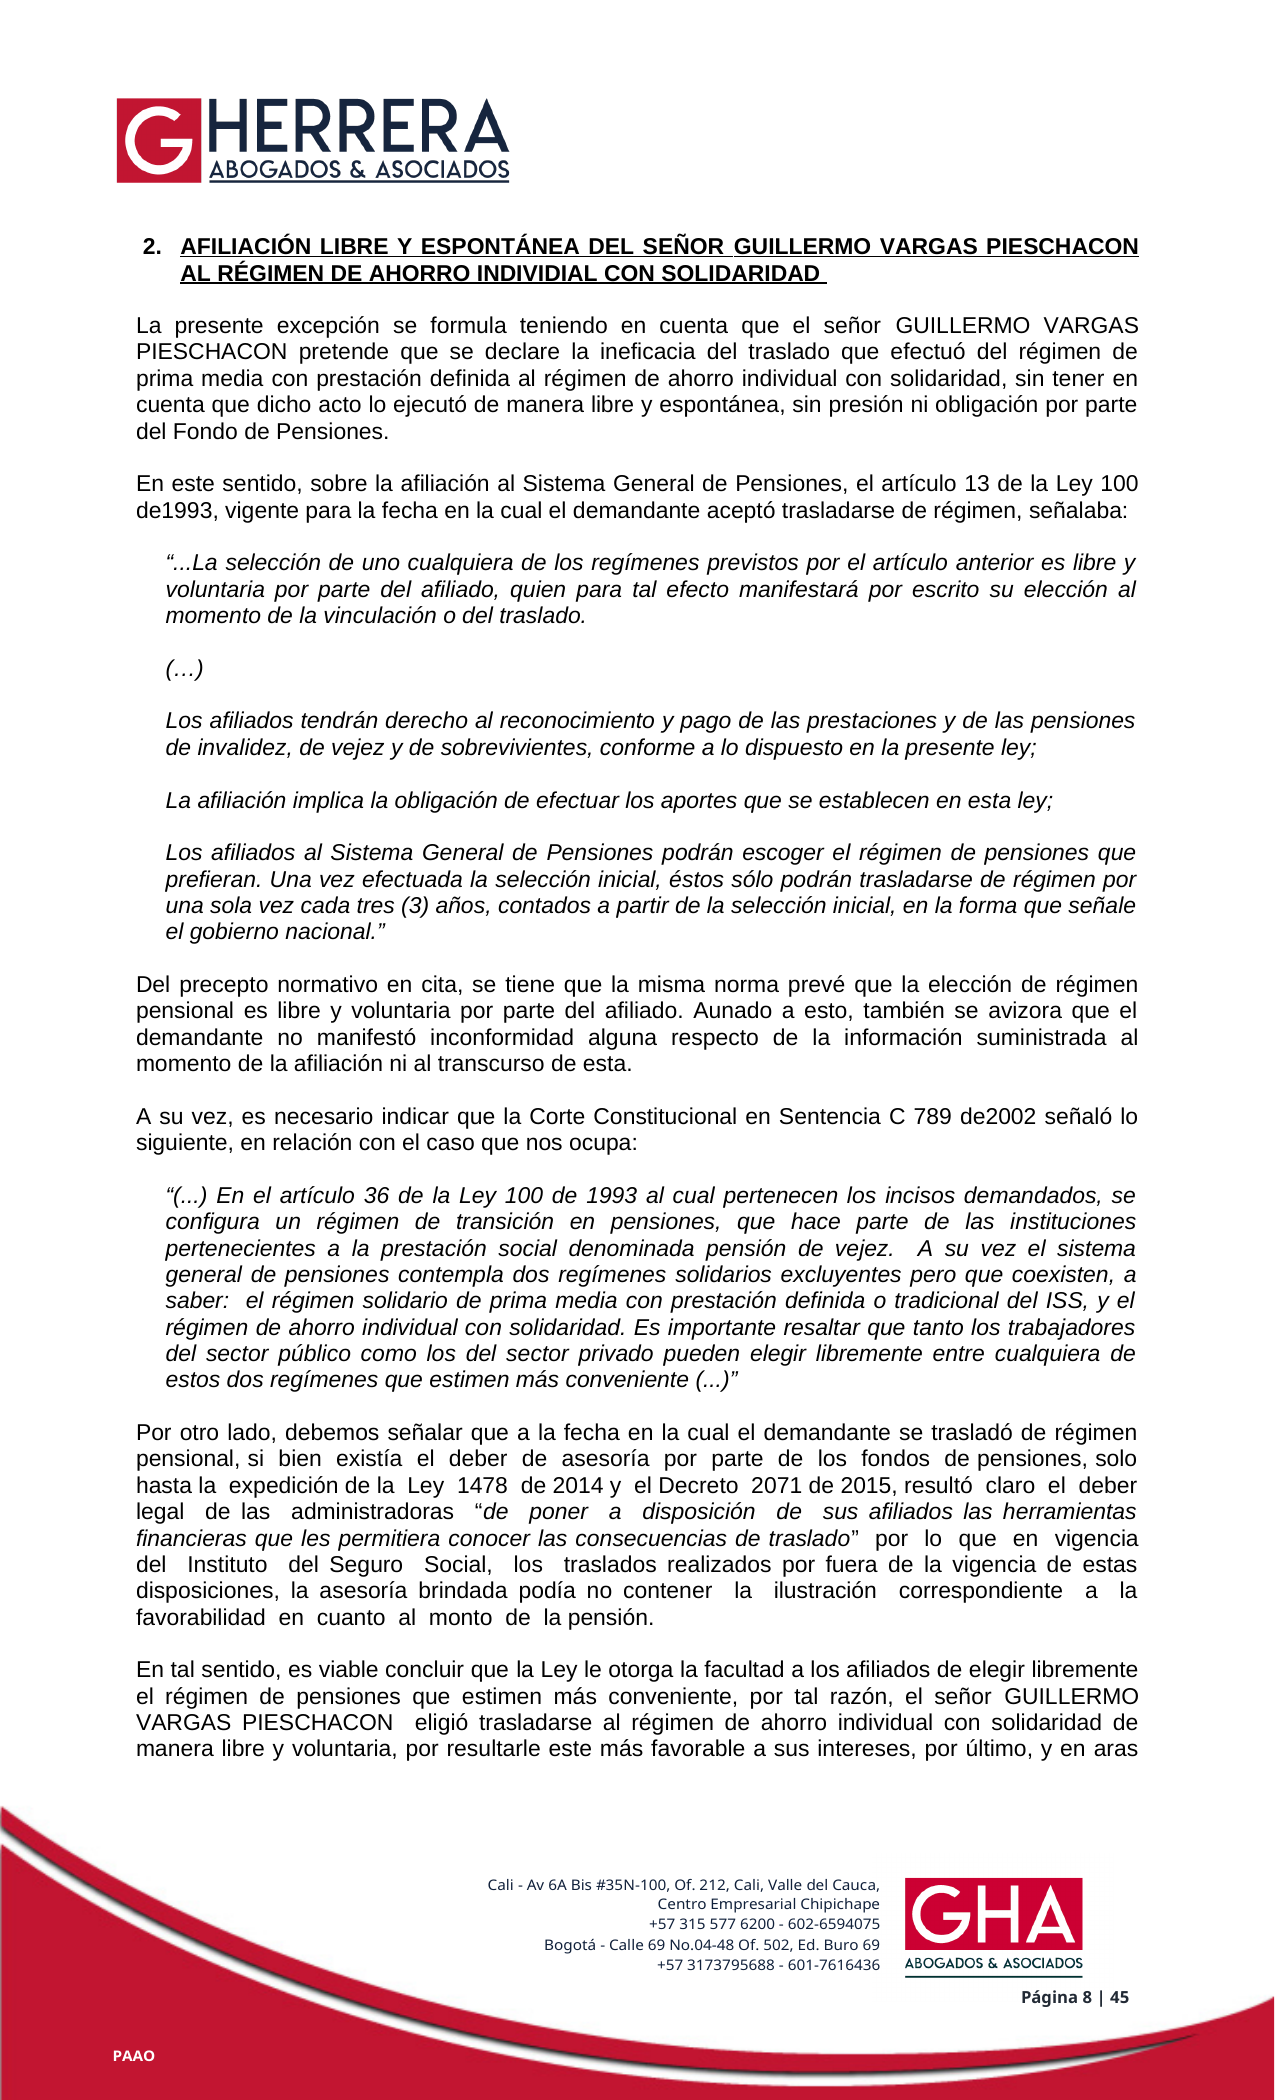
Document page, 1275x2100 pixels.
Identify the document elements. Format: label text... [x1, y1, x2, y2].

text Por otro lado, debemos señalar que a la fecha en la cual el demandante se trasladó de régimen pensional, si bien existía el deber de asesoría por parte de los fondos de pensiones, solo hasta la expedición de la Ley 1478 de 2014 y el Decreto 2071 de 2015, resultó claro el deber legal de las administradoras “de poner a disposición de sus afiliados las herramientas financieras que les permitiera conocer las consecuencias de traslado” por lo que en vigencia del Instituto del Seguro Social, los traslados realizados por fuera de la vigencia de estas disposiciones, la asesoría brindada podía no contener la ilustración correspondiente a la favorabilidad en cuanto al monto de la pensión. [136, 1419, 1139, 1630]
text “(...) En el artículo 36 de la Ley 100 de 1993 al cual pertenecen los incisos demandados, se configura un régimen de transición en pensiones, que hace parte de las instituciones pertenecientes a la prestación social denominada pensión de vejez. A su vez el sistema general de pensiones contempla dos regímenes solidarios excluyentes pero que coexisten, a saber: el régimen solidario de prima media con prestación definida o tradicional del ISS, y el régimen de ahorro individual con solidaridad. Es importante resaltar que tanto los trabajadores del sector público como los del sector privado pueden elegir libremente entre cualquiera de estos dos regímenes que estimen más conveniente (...)” [165, 1182, 1139, 1393]
picture [0, 1793, 1275, 2100]
text Del precepto normativo en cita, se tiene que la misma norma prevé que la elección de régimen pensional es libre y voluntaria por parte del afiliado. Aunado a esto, también se avizora que el demandante no manifestó inconformidad alguna respecto de la información suministrada al momento de la afiliación ni al transcurso de esta. [136, 971, 1139, 1076]
text La afiliación implica la obligación de efectuar los aportes que se establecen en esta ley; [165, 787, 1139, 813]
list AFILIACIÓN LIBRE Y ESPONTÁNEA DEL SEÑOR GUILLERMO VARGAS PIESCHACON AL RÉGIMEN DE AHORRO INDIVIDIAL CON SOLIDARIDAD [143, 233, 1139, 286]
text Los afiliados tendrán derecho al reconocimiento y pago de las prestaciones y de las pensiones de invalidez, de vejez y de sobrevivientes, conforme a lo dispuesto en la presente ley; [165, 707, 1139, 760]
text “...La selección de uno cualquiera de los regímenes previstos por el artículo anterior es libre y voluntaria por parte del afiliado, quien para tal efecto manifestará por escrito su elección al momento de la vinculación o del traslado. [165, 549, 1139, 628]
text (…) [165, 655, 1139, 681]
text A su vez, es necesario indicar que la Corte Constitucional en Sentencia C 789 de2002 señaló lo siguiente, en relación con el caso que nos ocupa: [136, 1103, 1139, 1156]
text En este sentido, sobre la afiliación al Sistema General de Pensiones, el artículo 13 de la Ley 100 de1993, vigente para la fecha en la cual el demandante aceptó trasladarse de régimen, señalaba: [136, 470, 1139, 523]
text Los afiliados al Sistema General de Pensiones podrán escoger el régimen de pensiones que prefieran. Una vez efectuada la selección inicial, éstos sólo podrán trasladarse de régimen por una sola vez cada tres (3) años, contados a partir de la selección inicial, en la forma que señale el gobierno nacional.” [165, 839, 1139, 945]
text La presente excepción se formula teniendo en cuenta que el señor GUILLERMO VARGAS PIESCHACON pretende que se declare la ineficacia del traslado que efectuó del régimen de prima media con prestación definida al régimen de ahorro individual con solidaridad, sin tener en cuenta que dicho acto lo ejecutó de manera libre y espontánea, sin presión ni obligación por parte del Fondo de Pensiones. [136, 312, 1139, 444]
picture [96, 75, 529, 206]
